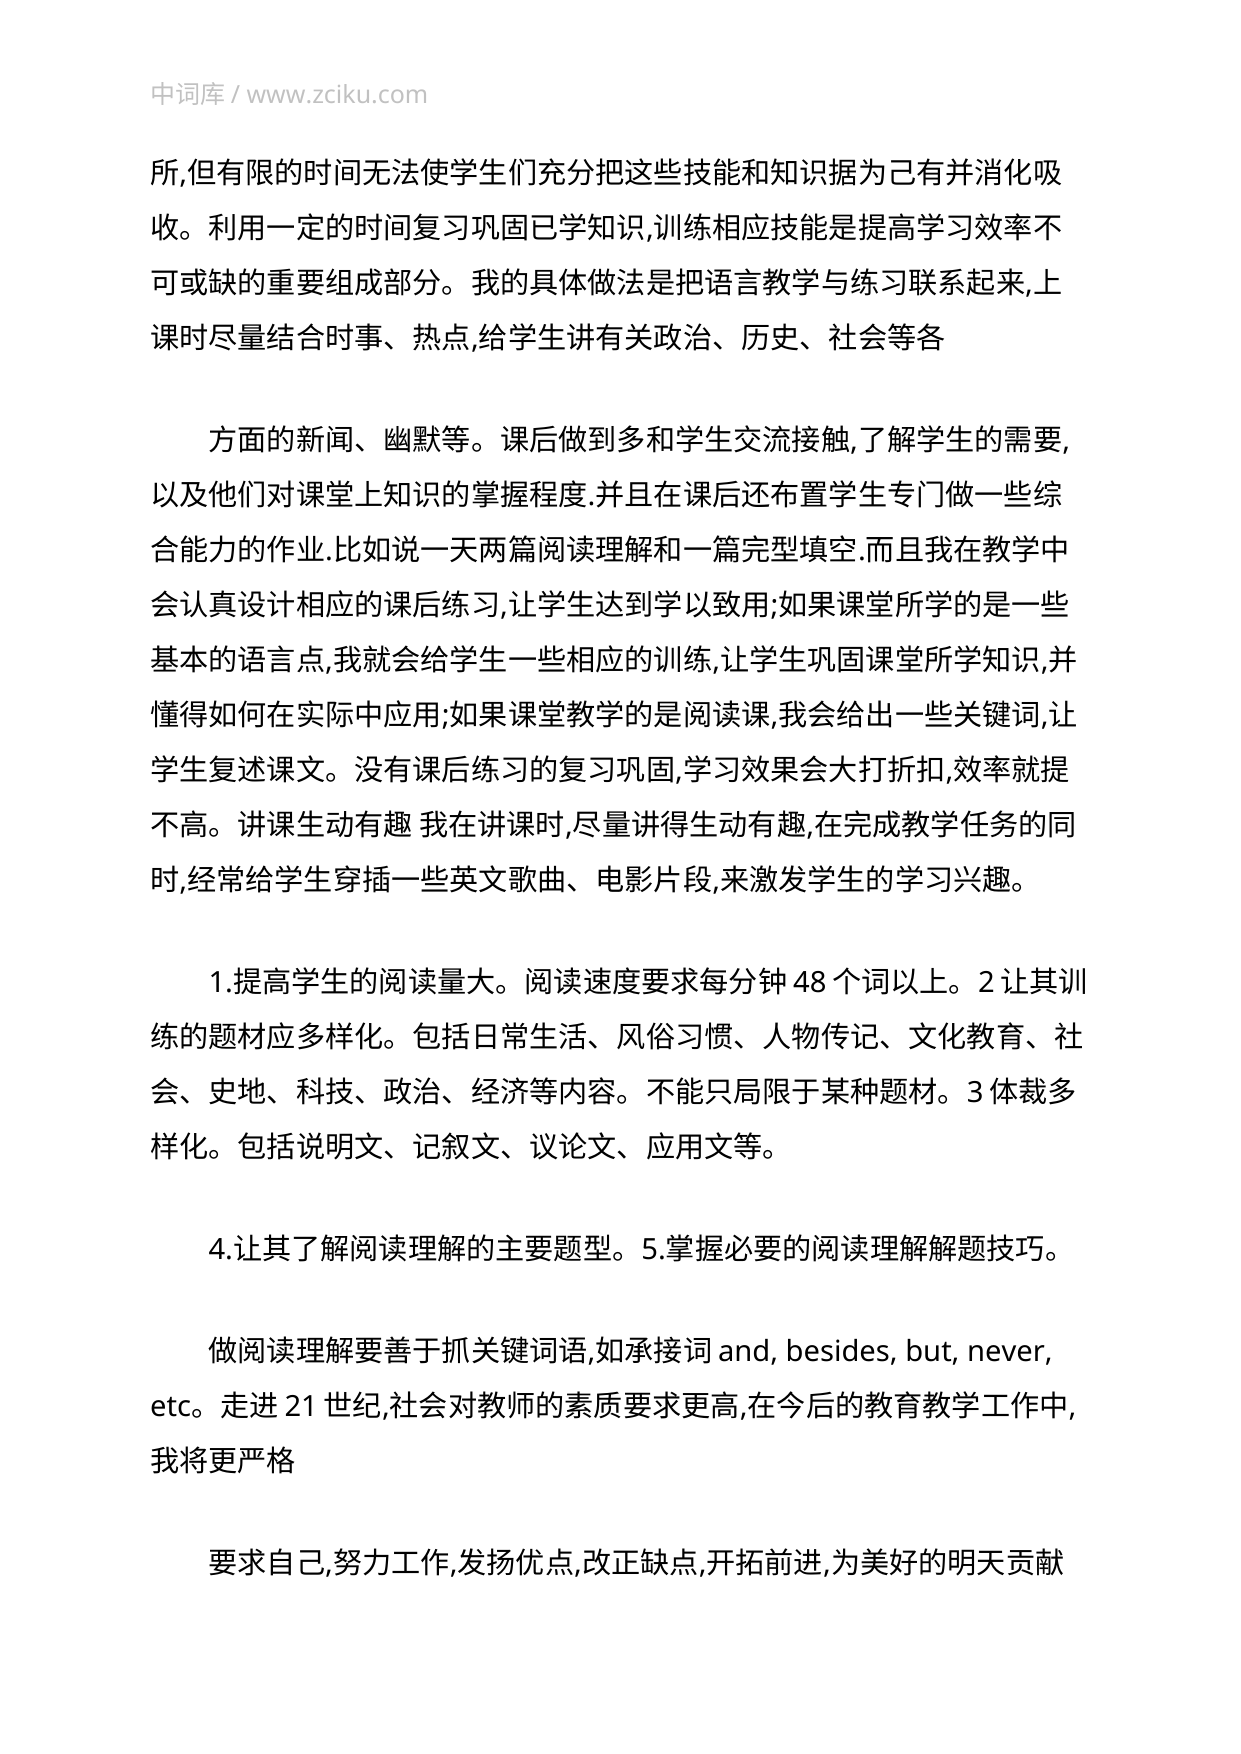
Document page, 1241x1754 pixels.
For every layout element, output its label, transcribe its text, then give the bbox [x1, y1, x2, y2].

text 方面的新闻、幽默等。课后做到多和学生交流接触,了解学生的需要,以及他们对课堂上知识的掌握程度.并且在课后还布置学生专门做一些综合能力的作业.比如说一天两篇阅读理解和一篇完型填空.而且我在教学中会认真设计相应的课后练习,让学生达到学以致用;如果课堂所学的是一些基本的语言点,我就会给学生一些相应的训练,让学生巩固课堂所学知识,并懂得如何在实际中应用;如果课堂教学的是阅读课,我会给出一些关键词,让学生复述课文。没有课后练习的复习巩固,学习效果会大打折扣,效率就提不高。讲课生动有趣 我在讲课时,尽量讲得生动有趣,在完成教学任务的同时,经常给学生穿插一些英文歌曲、电影片段,来激发学生的学习兴趣。 [150, 417, 1090, 899]
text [150, 150, 1090, 357]
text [150, 1539, 1090, 1582]
text 1.提高学生的阅读量大。阅读速度要求每分钟48个词以上。2让其训练的题材应多样化。包括日常生活、风俗习惯、人物传记、文化教育、社会、史地、科技、政治、经济等内容。不能只局限于某种题材。3体裁多样化。包括说明文、记叙文、议论文、应用文等。 [150, 959, 1090, 1166]
text 4.让其了解阅读理解的主要题型。5.掌握必要的阅读理解解题技巧。 [150, 1226, 1090, 1268]
text 做阅读理解要善于抓关键词语,如承接词and, besides, but, never, etc。走进21世纪,社会对教师的素质要求更高,在今后的教育教学工作中,我将更严格 [150, 1328, 1090, 1480]
